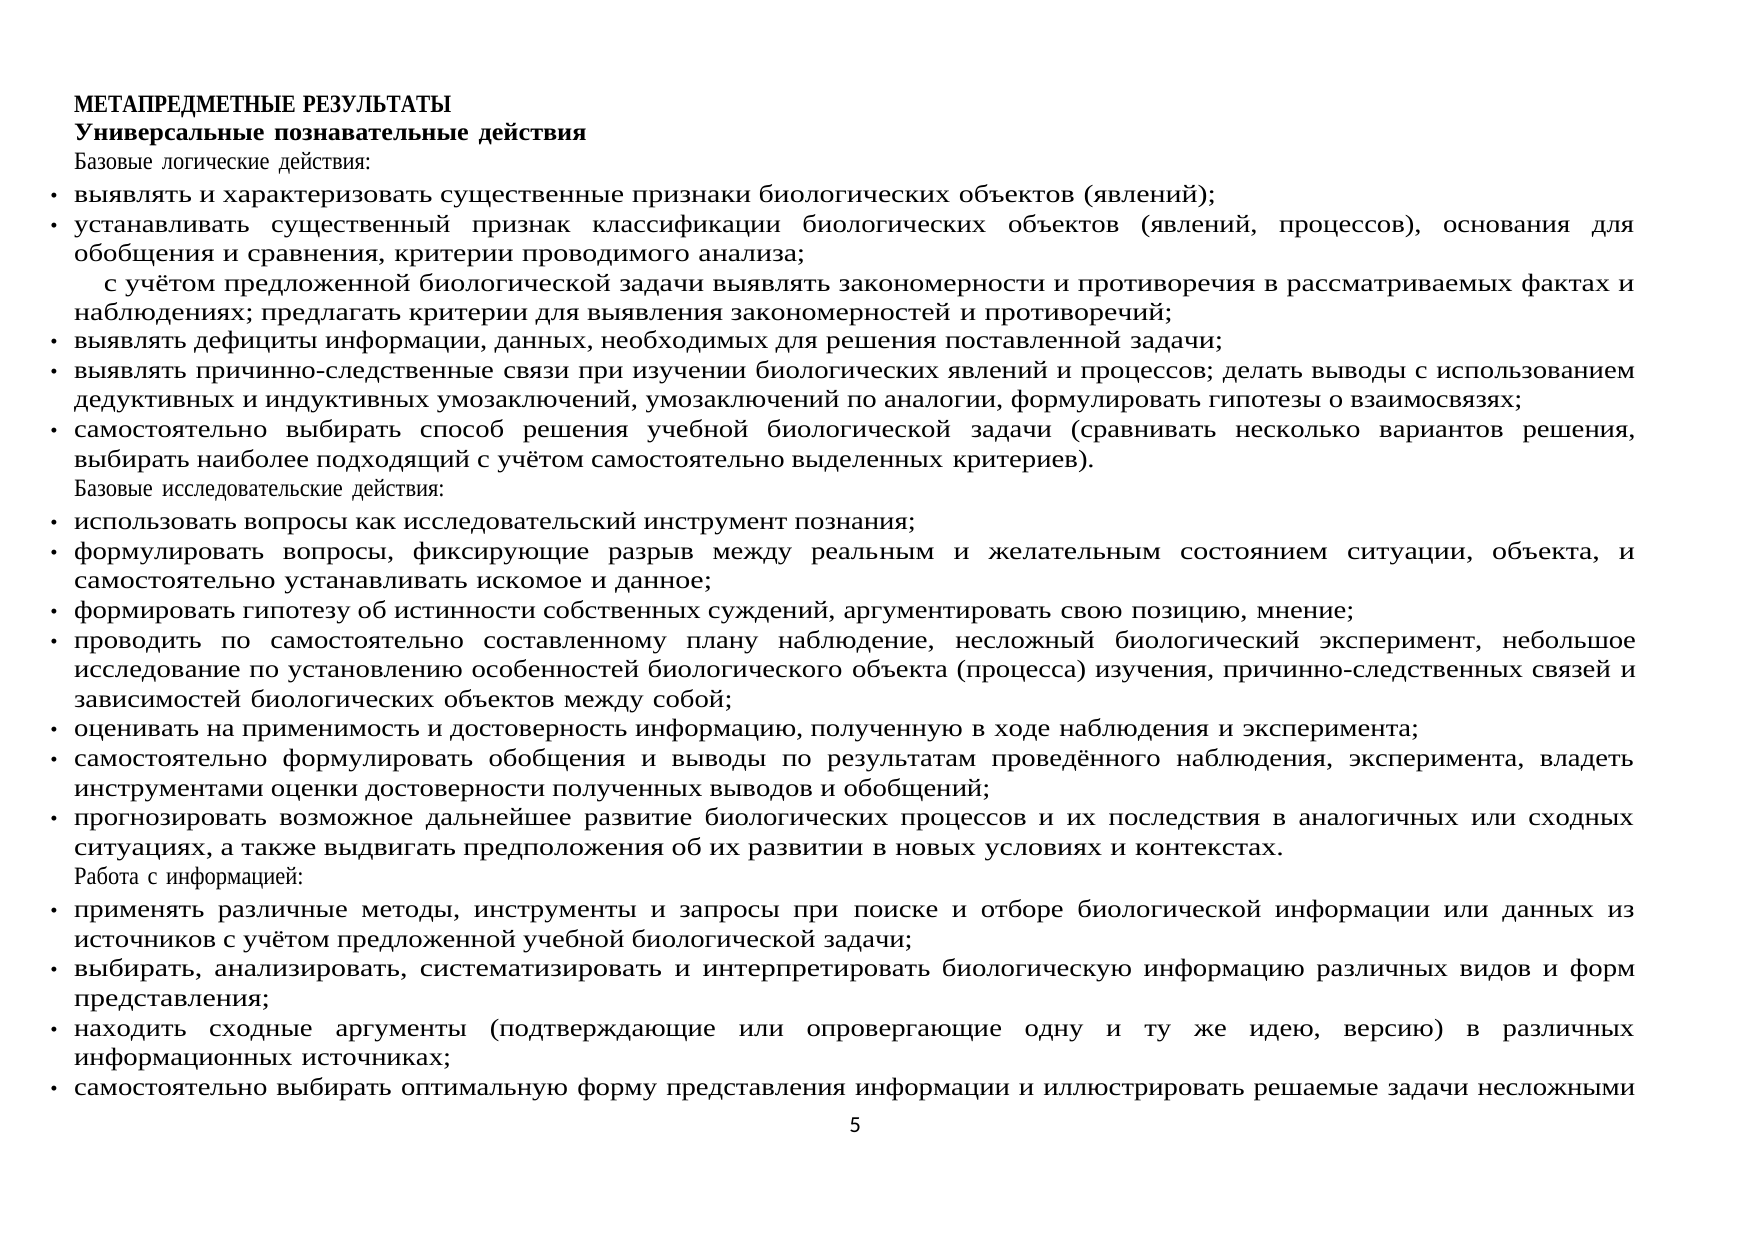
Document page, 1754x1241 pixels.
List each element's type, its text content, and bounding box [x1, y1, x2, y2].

subtitle Работа с информацией: [74, 861, 1636, 890]
list выявлять причинно-следственные связи при изучении биологических явлений и процессов; делать выводы с использованием дедуктивных и индуктивных умозаключений, умозаключений по аналогии, формулировать гипотезы о взаимосвязях; [50, 355, 1636, 413]
list использовать вопросы как исследовательский инструмент познания; [50, 506, 1636, 535]
list самостоятельно выбирать способ решения учебной биологической задачи (сравнивать несколько вариантов решения, выбирать наиболее подходящий с учётом самостоятельно выделенных критериев). [50, 414, 1636, 472]
list формировать гипотезу об истинности собственных суждений, аргументировать свою позицию, мнение; [50, 595, 1636, 624]
list самостоятельно формулировать обобщения и выводы по результатам проведённого наблюдения, эксперимента, владеть инструментами оценки достоверности полученных выводов и обобщений; [50, 743, 1636, 801]
list прогнозировать возможное дальнейшее развитие биологических процессов и их последствия в аналогичных или сходных ситуациях, а также выдвигать предположения об их развитии в новых условиях и контекстах. [50, 802, 1636, 861]
list выявлять и характеризовать существенные признаки биологических объектов (явлений); [50, 179, 1636, 208]
list оценивать на применимость и достоверность информацию, полученную в ходе наблюдения и эксперимента; [50, 713, 1636, 742]
text с учётом предложенной биологической задачи выявлять закономерности и противоречия в рассматриваемых фактах и наблюдениях; предлагать критерии для выявления закономерностей и противоречий; [74, 268, 1636, 325]
list применять различные методы, инструменты и запросы при поиске и отборе биологической информации или данных из источников с учётом предложенной учебной биологической задачи; [50, 894, 1636, 953]
subtitle МЕТАПРЕДМЕТНЫЕ РЕЗУЛЬТАТЫ [74, 89, 1636, 117]
subtitle Базовые исследовательские действия: [74, 473, 1636, 502]
subtitle Базовые логические действия: [74, 146, 1636, 175]
list проводить по самостоятельно составленному плану наблюдение, несложный биологический эксперимент, небольшое исследование по установлению особенностей биологического объекта (процесса) изучения, причинно-следственных связей и зависимостей биологических объектов между собой; [50, 625, 1636, 713]
list формулировать вопросы, фиксирующие разрыв между реальным и желательным состоянием ситуации, объекта, и самостоятельно устанавливать искомое и данное; [50, 536, 1636, 594]
subtitle Универсальные познавательные действия [74, 117, 1636, 146]
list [50, 1072, 1636, 1101]
list находить сходные аргументы (подтверждающие или опровергающие одну и ту же идею, версию) в различных информационных источниках; [50, 1013, 1636, 1071]
list устанавливать существенный признак классификации биологических объектов (явлений, процессов), основания для обобщения и сравнения, критерии проводимого анализа; [50, 209, 1636, 267]
list выявлять дефициты информации, данных, необходимых для решения поставленной задачи; [50, 325, 1636, 354]
list выбирать, анализировать, систематизировать и интерпретировать биологическую информацию различных видов и форм представления; [50, 953, 1636, 1012]
